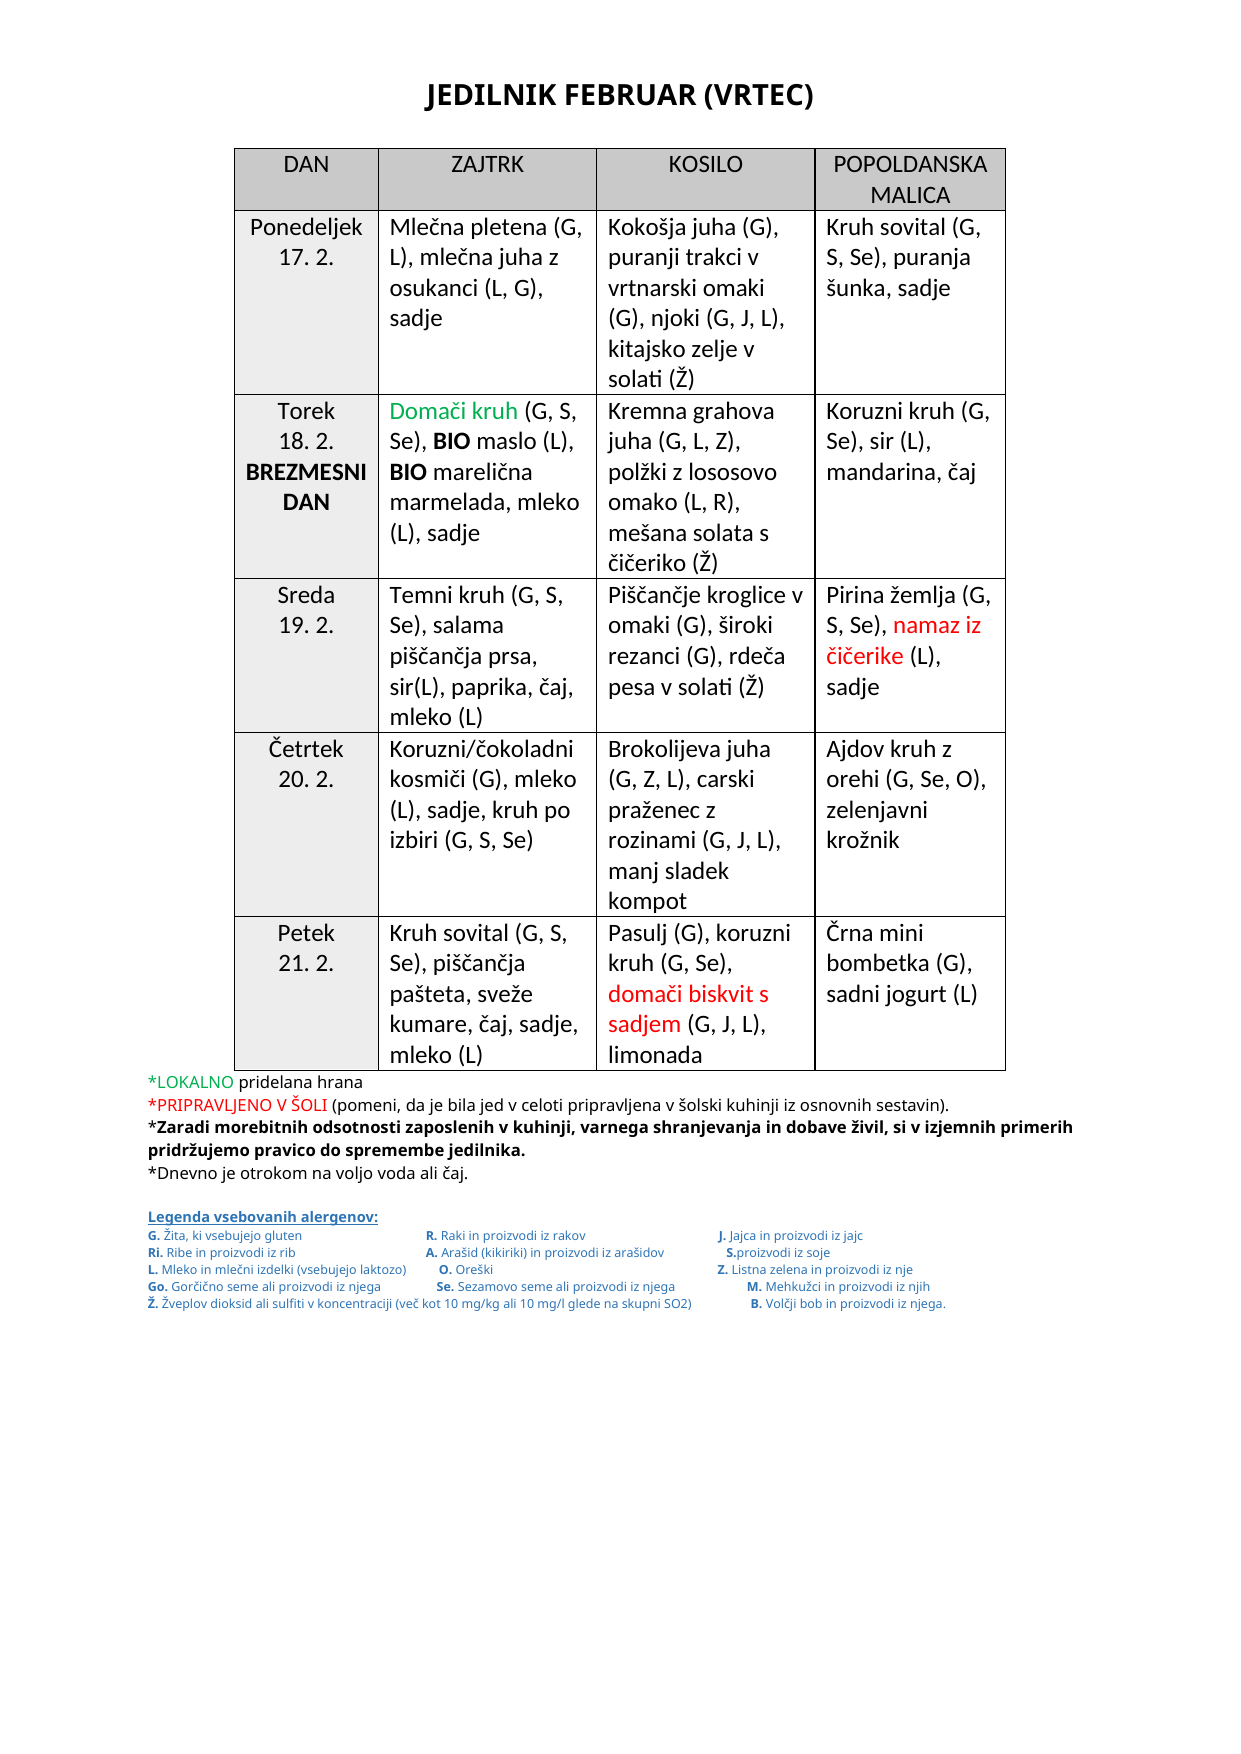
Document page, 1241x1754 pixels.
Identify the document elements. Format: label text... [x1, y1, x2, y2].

table_cell Kremna grahova juha (G, L, Z), polžki z lososovo omako (L, R), mešana solata s čičeriko (Ž) [597, 395, 814, 578]
table_header POPOLDANSKA MALICA [816, 149, 1005, 210]
text *LOKALNO pridelana hrana [148, 1071, 1093, 1093]
table_cell Ajdov kruh z orehi (G, Se, O), zelenjavni krožnik [816, 733, 1005, 916]
table_cell Kokošja juha (G), puranji trakci v vrtnarski omaki (G), njoki (G, J, L), kitajsko zelje v solati (Ž) [597, 211, 814, 394]
text *Zaradi morebitnih odsotnosti zaposlenih v kuhinji, varnega shranjevanja in dobave živil, si v izjemnih primerih pridržujemo pravico do spremembe jedilnika. [526, 1116, 1093, 1161]
text G. Žita, ki vsebujejo gluten R. Raki in proizvodi iz rakov J. Jajca in proizvodi iz jajc [148, 1227, 1093, 1244]
text Ž. Žveplov dioksid ali sulfiti v koncentraciji (več kot 10 mg/kg ali 10 mg/l glede na skupni SO2) B. Volčji bob in proizvodi iz njega. [148, 1295, 1093, 1312]
table_cell Ponedeljek 17. 2. [235, 211, 378, 394]
table_header DAN [235, 149, 378, 210]
text Ri. Ribe in proizvodi iz rib A. Arašid (kikiriki) in proizvodi iz arašidov S.proizvodi iz soje [148, 1244, 1093, 1261]
text Go. Gorčično seme ali proizvodi iz njega Se. Sezamovo seme ali proizvodi iz njega M. Mehkužci in proizvodi iz njih [148, 1278, 1093, 1295]
text Legenda vsebovanih alergenov: [148, 1207, 1093, 1227]
table_cell Koruzni/čokoladni kosmiči (G), mleko (L), sadje, kruh po izbiri (G, S, Se) [379, 733, 596, 916]
table_cell Kruh sovital (G, S, Se), puranja šunka, sadje [816, 211, 1005, 394]
text L. Mleko in mlečni izdelki (vsebujejo laktozo) O. Oreški Z. Listna zelena in proizvodi iz nje [148, 1261, 1093, 1278]
table_cell Piščančje kroglice v omaki (G), široki rezanci (G), rdeča pesa v solati (Ž) [597, 579, 814, 732]
table_cell Petek 21. 2. [235, 917, 378, 1069]
table_cell Domači kruh (G, S, Se), BIO maslo (L), BIO marelična marmelada, mleko (L), sadje [379, 395, 596, 578]
table_cell Mlečna pletena (G, L), mlečna juha z osukanci (L, G), sadje [379, 211, 596, 394]
table_cell Pasulj (G), koruzni kruh (G, Se), domači biskvit s sadjem (G, J, L), limonada [597, 917, 814, 1069]
table_cell Temni kruh (G, S, Se), salama piščančja prsa, sir(L), paprika, čaj, mleko (L) [379, 579, 596, 732]
table_cell Kruh sovital (G, S, Se), piščančja pašteta, sveže kumare, čaj, sadje, mleko (L) [379, 917, 596, 1069]
table_header KOSILO [597, 149, 814, 210]
table_header ZAJTRK [379, 149, 596, 210]
table_cell Koruzni kruh (G, Se), sir (L), mandarina, čaj [816, 395, 1005, 578]
table_cell Brokolijeva juha (G, Z, L), carski praženec z rozinami (G, J, L), manj sladek kompot [597, 733, 814, 916]
table_cell Sreda 19. 2. [235, 579, 378, 732]
table_cell Četrtek 20. 2. [235, 733, 378, 916]
text *Dnevno je otrokom na voljo voda ali čaj. [148, 1161, 1093, 1184]
text *PRIPRAVLJENO V ŠOLI (pomeni, da je bila jed v celoti pripravljena v šolski kuhinji iz osnovnih sestavin). [148, 1093, 1093, 1116]
table_cell Torek 18. 2. BREZMESNI DAN [235, 395, 378, 578]
table_cell Pirina žemlja (G, S, Se), namaz iz čičerike (L), sadje [816, 579, 1005, 732]
table_cell Črna mini bombetka (G), sadni jogurt (L) [816, 917, 1005, 1069]
